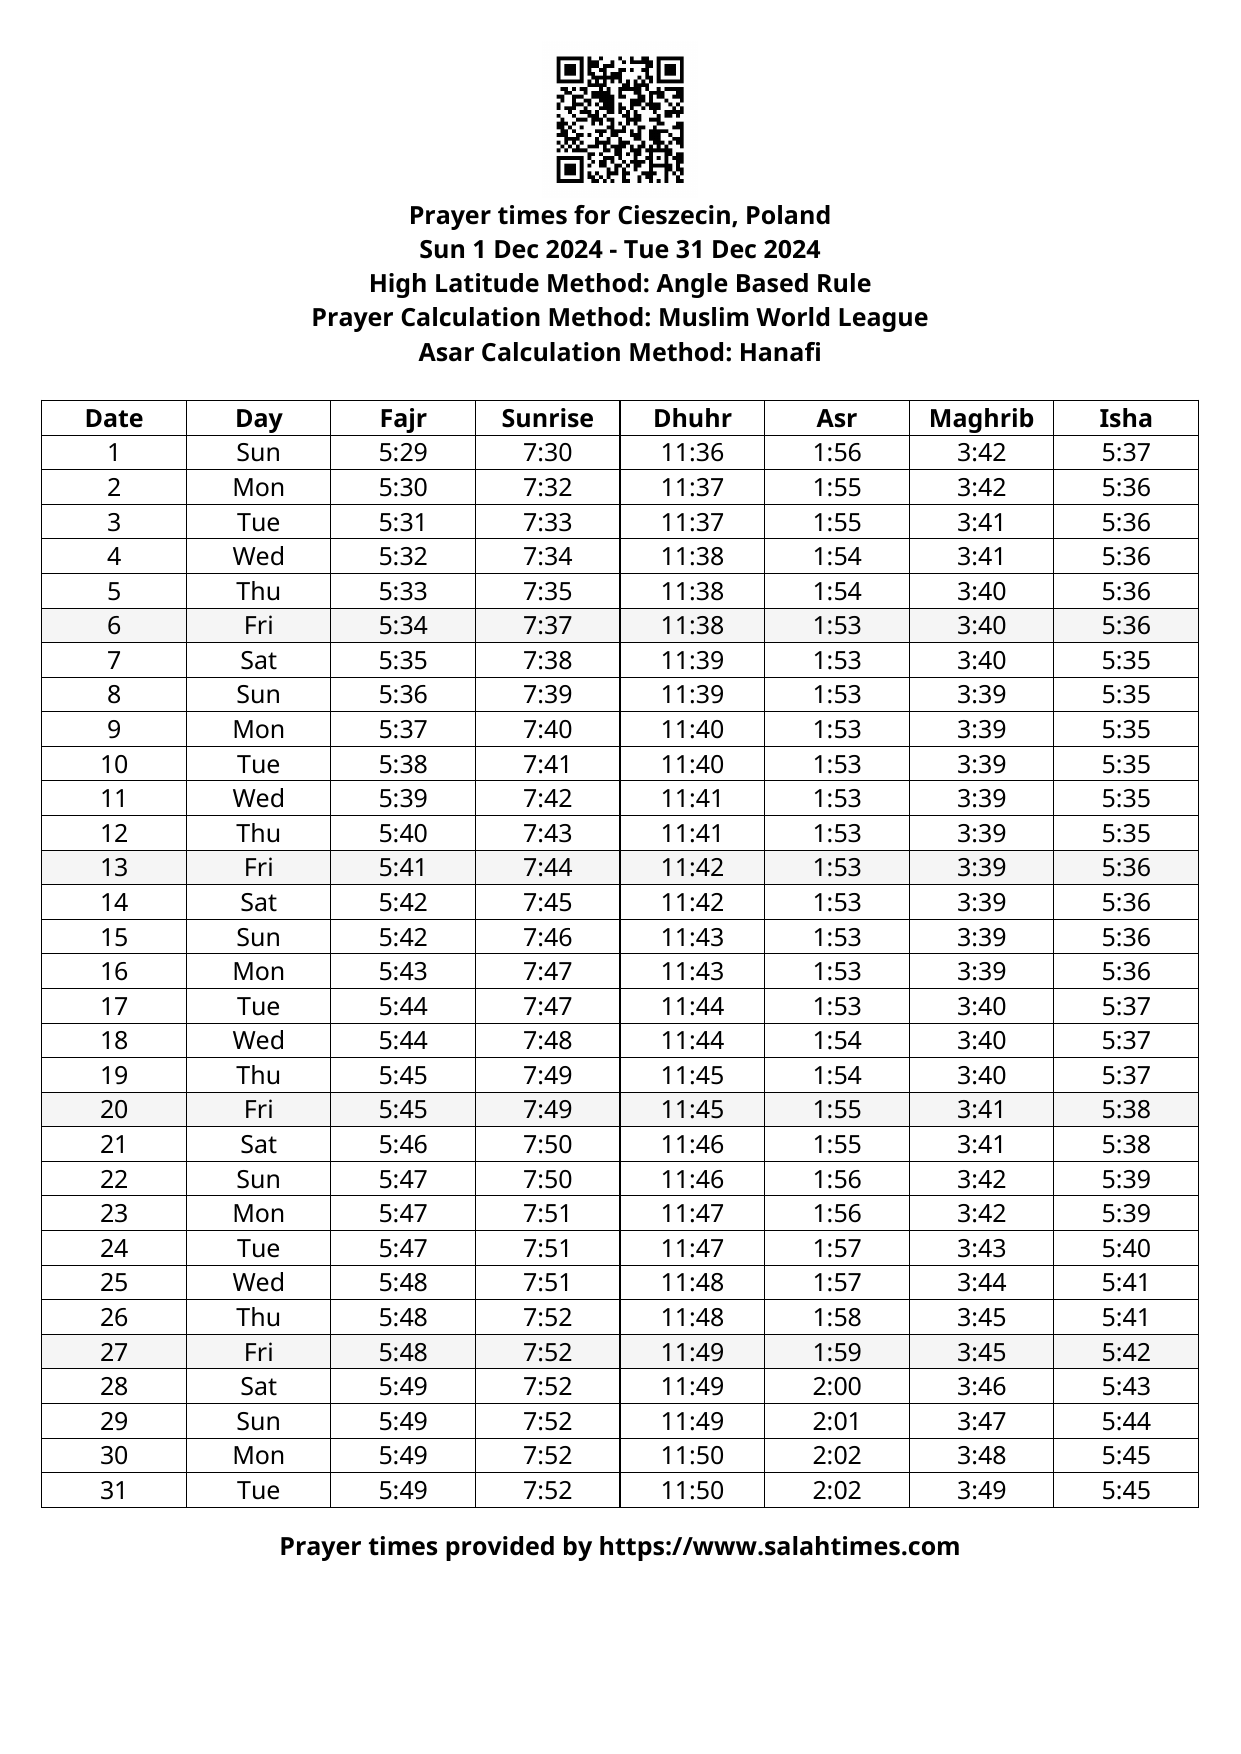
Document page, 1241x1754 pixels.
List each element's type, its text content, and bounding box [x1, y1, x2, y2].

table_cell 5:49 [331, 1369, 475, 1403]
table_cell 16 [42, 954, 186, 988]
table_cell 7:52 [476, 1300, 619, 1334]
table_cell 7:32 [476, 470, 619, 504]
table_cell 3:42 [910, 1162, 1053, 1195]
table_cell 7:40 [476, 712, 619, 746]
table_cell 3:43 [910, 1231, 1053, 1264]
table_cell 7:38 [476, 643, 619, 677]
table_cell 11:37 [621, 470, 764, 504]
table_cell 3:41 [910, 1093, 1053, 1126]
table_cell 5:35 [1054, 643, 1198, 677]
table_cell 5:42 [1054, 1335, 1198, 1368]
table_cell 11:48 [621, 1266, 764, 1299]
table_cell 11:41 [621, 781, 764, 815]
table_cell 5:49 [331, 1439, 475, 1472]
table_cell 11:44 [621, 989, 764, 1022]
table_cell 11:49 [621, 1335, 764, 1368]
table_cell 5:39 [331, 781, 475, 815]
table_cell 3:40 [910, 643, 1053, 677]
table_cell 5:37 [331, 712, 475, 746]
table_cell 5:46 [331, 1127, 475, 1161]
table_cell 1:56 [765, 1162, 909, 1195]
table_cell 5 [42, 574, 186, 607]
table_cell 11:40 [621, 747, 764, 780]
table_cell 11:40 [621, 712, 764, 746]
table_cell 7:50 [476, 1127, 619, 1161]
table_cell 11:43 [621, 954, 764, 988]
table_cell 7:30 [476, 436, 619, 469]
table_cell Tue [187, 1231, 330, 1264]
table_cell 5:38 [1054, 1127, 1198, 1161]
table_cell 17 [42, 989, 186, 1022]
table_cell 3:40 [910, 574, 1053, 607]
table_cell 3:41 [910, 1127, 1053, 1161]
table_cell 7:37 [476, 609, 619, 642]
table_cell 3:42 [910, 1196, 1053, 1230]
table_cell 11:47 [621, 1231, 764, 1264]
table_cell 5:37 [1054, 1058, 1198, 1092]
table_cell 5:41 [331, 851, 475, 884]
table_cell 5:44 [1054, 1404, 1198, 1437]
table_cell 11:45 [621, 1058, 764, 1092]
table_cell 5:43 [331, 954, 475, 988]
table_cell 5:36 [1054, 609, 1198, 642]
table_cell 3:47 [910, 1404, 1053, 1437]
table_cell Tue [187, 989, 330, 1022]
table_cell Mon [187, 954, 330, 988]
table_cell 5:48 [331, 1300, 475, 1334]
table_cell 5:35 [331, 643, 475, 677]
table_cell Wed [187, 781, 330, 815]
table_cell 5:35 [1054, 816, 1198, 849]
table_cell 27 [42, 1335, 186, 1368]
table_cell Sun [187, 1404, 330, 1437]
table_cell 11:50 [621, 1439, 764, 1472]
table_cell 5:31 [331, 505, 475, 538]
table_cell 20 [42, 1093, 186, 1126]
text Sun 1 Dec 2024 - Tue 31 Dec 2024 [42, 232, 1198, 266]
table_cell 3:40 [910, 1024, 1053, 1057]
table_cell 1:54 [765, 1024, 909, 1057]
table_cell 11:50 [621, 1473, 764, 1507]
table_header Day [187, 401, 330, 434]
table_cell 3:39 [910, 747, 1053, 780]
table_cell 3:45 [910, 1335, 1053, 1368]
table_cell 5:30 [331, 470, 475, 504]
table_cell 7 [42, 643, 186, 677]
table_cell 24 [42, 1231, 186, 1264]
table_cell 3:42 [910, 470, 1053, 504]
table_cell 1:53 [765, 816, 909, 849]
table_cell Wed [187, 539, 330, 573]
table_cell Tue [187, 747, 330, 780]
table_cell 5:41 [1054, 1266, 1198, 1299]
table_cell 11:49 [621, 1404, 764, 1437]
table_cell 5:40 [331, 816, 475, 849]
table_cell Sun [187, 678, 330, 711]
table_cell 7:39 [476, 678, 619, 711]
table_cell 6 [42, 609, 186, 642]
table_cell 5:37 [1054, 1024, 1198, 1057]
table_cell 11:49 [621, 1369, 764, 1403]
table_cell 5:32 [331, 539, 475, 573]
table_cell 2:02 [765, 1439, 909, 1472]
table_cell 1:53 [765, 678, 909, 711]
table_cell Thu [187, 1300, 330, 1334]
table_cell 11:42 [621, 851, 764, 884]
table_cell 3:42 [910, 436, 1053, 469]
picture [542, 41, 699, 198]
table_cell 1:53 [765, 954, 909, 988]
table_cell Fri [187, 1093, 330, 1126]
table_cell 3:39 [910, 781, 1053, 815]
table_cell 7:52 [476, 1473, 619, 1507]
table_header Fajr [331, 401, 475, 434]
table_cell 1:53 [765, 989, 909, 1022]
table_cell 1:55 [765, 470, 909, 504]
table_cell 5:41 [1054, 1300, 1198, 1334]
table_cell Sun [187, 436, 330, 469]
table_cell 1:53 [765, 643, 909, 677]
table_cell 1:55 [765, 1127, 909, 1161]
table_cell 5:37 [1054, 989, 1198, 1022]
table_cell 7:41 [476, 747, 619, 780]
table_cell Sat [187, 1369, 330, 1403]
table_cell 5:35 [1054, 781, 1198, 815]
table_cell 5:45 [1054, 1473, 1198, 1507]
table_cell 7:34 [476, 539, 619, 573]
table_cell 1:53 [765, 609, 909, 642]
table_cell 5:35 [1054, 747, 1198, 780]
table_cell 7:48 [476, 1024, 619, 1057]
table_cell 1:54 [765, 574, 909, 607]
table_cell 5:36 [1054, 954, 1198, 988]
table_cell 15 [42, 920, 186, 953]
table_cell 3:39 [910, 816, 1053, 849]
table_cell 5:36 [1054, 539, 1198, 573]
table_cell 5:34 [331, 609, 475, 642]
table_cell 26 [42, 1300, 186, 1334]
table_cell 3:39 [910, 920, 1053, 953]
table_cell 22 [42, 1162, 186, 1195]
table_cell 1:54 [765, 539, 909, 573]
table_cell 1:54 [765, 1058, 909, 1092]
table_cell 11:47 [621, 1196, 764, 1230]
table_cell 5:36 [1054, 470, 1198, 504]
table_cell 7:45 [476, 885, 619, 919]
table_cell 11:46 [621, 1162, 764, 1195]
table_cell 2:00 [765, 1369, 909, 1403]
table_header Sunrise [476, 401, 619, 434]
table_cell 1:56 [765, 1196, 909, 1230]
text Prayer times for Cieszecin, Poland [42, 198, 1198, 232]
table_cell 3:49 [910, 1473, 1053, 1507]
table_cell 5:47 [331, 1162, 475, 1195]
table_cell 10 [42, 747, 186, 780]
table_cell 21 [42, 1127, 186, 1161]
table_cell 30 [42, 1439, 186, 1472]
table_cell 7:51 [476, 1266, 619, 1299]
table_cell Sat [187, 643, 330, 677]
table_cell 11:45 [621, 1093, 764, 1126]
table_cell 5:43 [1054, 1369, 1198, 1403]
table_cell Sun [187, 920, 330, 953]
table_cell 5:36 [331, 678, 475, 711]
table_cell Mon [187, 712, 330, 746]
table_cell 5:39 [1054, 1196, 1198, 1230]
table_cell 1:59 [765, 1335, 909, 1368]
text Prayer times provided by https://www.salahtimes.com [42, 1528, 1198, 1563]
table_cell 5:45 [331, 1058, 475, 1092]
table_cell 3:48 [910, 1439, 1053, 1472]
table_cell Tue [187, 505, 330, 538]
table_cell 3:40 [910, 989, 1053, 1022]
table_cell 5:29 [331, 436, 475, 469]
table_cell 5:36 [1054, 885, 1198, 919]
table_cell 5:36 [1054, 920, 1198, 953]
table_cell 5:36 [1054, 851, 1198, 884]
table_cell 14 [42, 885, 186, 919]
table_cell 19 [42, 1058, 186, 1092]
table_cell 7:51 [476, 1196, 619, 1230]
table_cell 3 [42, 505, 186, 538]
table_cell 5:38 [1054, 1093, 1198, 1126]
table_header Asr [765, 401, 909, 434]
table_cell 7:44 [476, 851, 619, 884]
table_cell 3:39 [910, 712, 1053, 746]
table_cell 7:47 [476, 954, 619, 988]
table_cell Sun [187, 1162, 330, 1195]
table_cell 7:43 [476, 816, 619, 849]
table_cell 25 [42, 1266, 186, 1299]
table_cell 7:49 [476, 1058, 619, 1092]
table_cell 3:39 [910, 885, 1053, 919]
table_cell Tue [187, 1473, 330, 1507]
table_cell 29 [42, 1404, 186, 1437]
table_cell Wed [187, 1266, 330, 1299]
table_cell 3:41 [910, 539, 1053, 573]
table_header Isha [1054, 401, 1198, 434]
table_cell 1:58 [765, 1300, 909, 1334]
table_cell 3:40 [910, 609, 1053, 642]
table_cell 11:38 [621, 609, 764, 642]
table_cell 5:49 [331, 1404, 475, 1437]
table_cell 1:53 [765, 851, 909, 884]
table_cell 11:41 [621, 816, 764, 849]
table_cell 5:35 [1054, 712, 1198, 746]
table_cell 1:55 [765, 1093, 909, 1126]
table_cell 1:53 [765, 712, 909, 746]
table_cell 7:52 [476, 1439, 619, 1472]
table_cell 3:39 [910, 851, 1053, 884]
table_cell 9 [42, 712, 186, 746]
table_cell 1:53 [765, 747, 909, 780]
table_cell 4 [42, 539, 186, 573]
table_header Dhuhr [621, 401, 764, 434]
text Prayer Calculation Method: Muslim World League [42, 300, 1198, 334]
table_cell Mon [187, 1196, 330, 1230]
table_cell 3:41 [910, 505, 1053, 538]
table_cell 7:52 [476, 1404, 619, 1437]
table_cell 11:48 [621, 1300, 764, 1334]
table_cell 5:44 [331, 1024, 475, 1057]
table_cell 5:45 [331, 1093, 475, 1126]
table_cell 5:37 [1054, 436, 1198, 469]
table_cell 7:42 [476, 781, 619, 815]
table_cell 11:39 [621, 643, 764, 677]
table_cell 11:43 [621, 920, 764, 953]
table_cell Thu [187, 1058, 330, 1092]
table_cell Thu [187, 574, 330, 607]
table_cell 3:44 [910, 1266, 1053, 1299]
text High Latitude Method: Angle Based Rule [42, 266, 1198, 300]
table_cell 5:39 [1054, 1162, 1198, 1195]
table_cell Mon [187, 470, 330, 504]
table_cell 2 [42, 470, 186, 504]
table_cell 5:35 [1054, 678, 1198, 711]
table_cell 31 [42, 1473, 186, 1507]
table_cell 5:42 [331, 920, 475, 953]
table_cell 7:47 [476, 989, 619, 1022]
table_cell 5:48 [331, 1266, 475, 1299]
table_cell 23 [42, 1196, 186, 1230]
table_cell 5:42 [331, 885, 475, 919]
table_cell 11 [42, 781, 186, 815]
table_cell Thu [187, 816, 330, 849]
table_cell 7:35 [476, 574, 619, 607]
table_cell 5:45 [1054, 1439, 1198, 1472]
table_cell 5:38 [331, 747, 475, 780]
table_cell 1:53 [765, 920, 909, 953]
table_cell 2:02 [765, 1473, 909, 1507]
table_cell 1:55 [765, 505, 909, 538]
table_cell 11:46 [621, 1127, 764, 1161]
table_cell 5:49 [331, 1473, 475, 1507]
table_cell 11:36 [621, 436, 764, 469]
table_cell 28 [42, 1369, 186, 1403]
table_cell 11:44 [621, 1024, 764, 1057]
table_cell 5:36 [1054, 574, 1198, 607]
table_cell 18 [42, 1024, 186, 1057]
table_cell Sat [187, 885, 330, 919]
table_cell 3:39 [910, 954, 1053, 988]
table_cell 7:52 [476, 1369, 619, 1403]
table_cell Fri [187, 1335, 330, 1368]
table_cell 7:51 [476, 1231, 619, 1264]
table_cell Fri [187, 851, 330, 884]
table_header Date [42, 401, 186, 434]
table_cell 7:33 [476, 505, 619, 538]
table_cell 2:01 [765, 1404, 909, 1437]
table_cell 11:39 [621, 678, 764, 711]
table_cell 1:57 [765, 1266, 909, 1299]
table_cell 5:48 [331, 1335, 475, 1368]
table_cell 8 [42, 678, 186, 711]
text Asar Calculation Method: Hanafi [42, 334, 1198, 368]
table_cell 5:36 [1054, 505, 1198, 538]
table_cell 11:37 [621, 505, 764, 538]
table_cell 11:38 [621, 539, 764, 573]
table_cell 1:57 [765, 1231, 909, 1264]
table_cell 11:42 [621, 885, 764, 919]
table_cell Fri [187, 609, 330, 642]
table_cell 11:38 [621, 574, 764, 607]
table_cell 5:44 [331, 989, 475, 1022]
table_cell 7:52 [476, 1335, 619, 1368]
table_cell Mon [187, 1439, 330, 1472]
table_cell 1:56 [765, 436, 909, 469]
table_cell 3:46 [910, 1369, 1053, 1403]
table_cell 5:33 [331, 574, 475, 607]
table_cell 7:49 [476, 1093, 619, 1126]
table_cell 3:45 [910, 1300, 1053, 1334]
table_cell 12 [42, 816, 186, 849]
table_cell 5:47 [331, 1196, 475, 1230]
table_cell Wed [187, 1024, 330, 1057]
table_cell 3:40 [910, 1058, 1053, 1092]
table_cell 5:47 [331, 1231, 475, 1264]
table_cell 3:39 [910, 678, 1053, 711]
table_cell 7:46 [476, 920, 619, 953]
table_cell 1 [42, 436, 186, 469]
table_cell Sat [187, 1127, 330, 1161]
table_cell 1:53 [765, 885, 909, 919]
table_cell 13 [42, 851, 186, 884]
table_cell 7:50 [476, 1162, 619, 1195]
table_cell 1:53 [765, 781, 909, 815]
table_header Maghrib [910, 401, 1053, 434]
table_cell 5:40 [1054, 1231, 1198, 1264]
